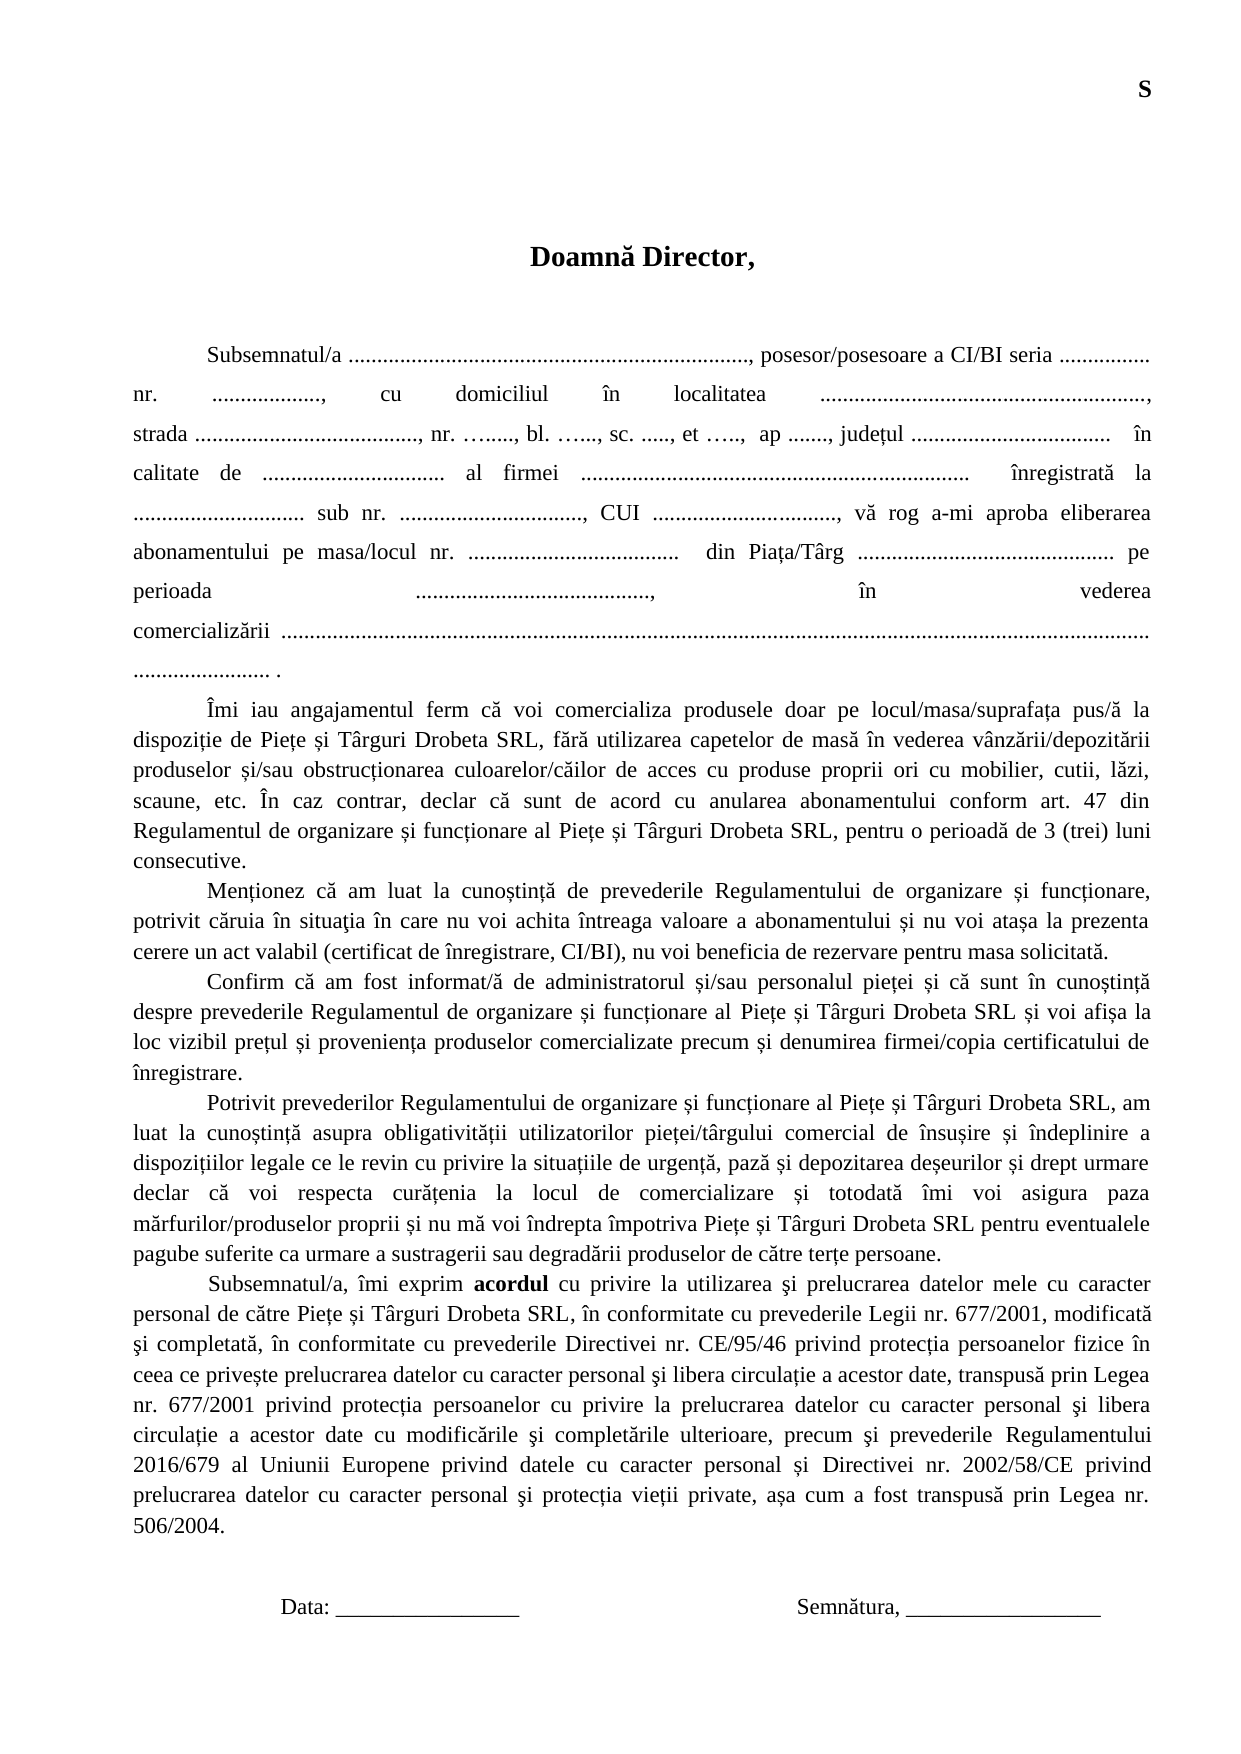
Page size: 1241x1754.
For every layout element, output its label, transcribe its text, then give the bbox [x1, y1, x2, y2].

text Data: ________________ Semnătura, _________________ [207, 1593, 1152, 1619]
text Confirm că am fost informat/ă de administratorul și/sau personalul pieței și că sunt în cunoștință despre prevederile Regulamentul de organizare și funcționare al Piețe și Târguri Drobeta SRL și voi afișa la loc vizibil prețul și proveniența produselor comercializate precum și denumirea firmei/copia certificatului de înregistrare. [133, 968, 1152, 1085]
text Subsemnatul/a ......................................................................, posesor/posesoare a CI/BI seria ................ nr. ..................., cu domiciliul în localitatea ........................................................., strada ......................................., nr. …....., bl. …..., sc. ....., et ….., ap ......., județul ................................... în calitate de ................................ al firmei .................................................................... înregistrată la .............................. sub nr. ................................, CUI ................................, vă rog a-mi aproba eliberarea abonamentului pe masa/locul nr. ..................................... din Piața/Târg ............................................. pe perioada ........................................., în vederea comercializării ................................................................................................................................................................................ . [133, 341, 1152, 683]
text Îmi iau angajamentul ferm că voi comercializa produsele doar pe locul/masa/suprafața pus/ă la dispoziție de Piețe și Târguri Drobeta SRL, fără utilizarea capetelor de masă în vederea vânzării/depozitării produselor și/sau obstrucționarea culoarelor/căilor de acces cu produse proprii ori cu mobilier, cutii, lăzi, scaune, etc. În caz contrar, declar că sunt de acord cu anularea abonamentului conform art. 47 din Regulamentul de organizare și funcționare al Piețe și Târguri Drobeta SRL, pentru o perioadă de 3 (trei) luni consecutive. [133, 696, 1152, 873]
text Doamnă Director, [133, 239, 1152, 272]
text S [133, 74, 1152, 103]
text Menționez că am luat la cunoștință de prevederile Regulamentului de organizare și funcționare, potrivit căruia în situaţia în care nu voi achita întreaga valoare a abonamentului și nu voi atașa la prezenta cerere un act valabil (certificat de înregistrare, CI/BI), nu voi beneficia de rezervare pentru masa solicitată. [133, 877, 1152, 964]
text Potrivit prevederilor Regulamentului de organizare și funcționare al Piețe și Târguri Drobeta SRL, am luat la cunoștință asupra obligativității utilizatorilor pieței/târgului comercial de însușire și îndeplinire a dispozițiilor legale ce le revin cu privire la situațiile de urgență, pază și depozitarea deșeurilor și drept urmare declar că voi respecta curățenia la locul de comercializare și totodată îmi voi asigura paza mărfurilor/produselor proprii și nu mă voi îndrepta împotriva Piețe și Târguri Drobeta SRL pentru eventualele pagube suferite ca urmare a sustragerii sau degradării produselor de către terțe persoane. [133, 1089, 1152, 1266]
text Subsemnatul/a, îmi exprim acordul cu privire la utilizarea şi prelucrarea datelor mele cu caracter personal de către Piețe și Târguri Drobeta SRL, în conformitate cu prevederile Legii nr. 677/2001, modificată şi completată, în conformitate cu prevederile Directivei nr. CE/95/46 privind protecția persoanelor fizice în ceea ce privește prelucrarea datelor cu caracter personal şi libera circulație a acestor date, transpusă prin Legea nr. 677/2001 privind protecția persoanelor cu privire la prelucrarea datelor cu caracter personal şi libera circulație a acestor date cu modificările şi completările ulterioare, precum şi prevederile Regulamentului 2016/679 al Uniunii Europene privind datele cu caracter personal și Directivei nr. 2002/58/CE privind prelucrarea datelor cu caracter personal şi protecția vieții private, așa cum a fost transpusă prin Legea nr. 506/2004. [133, 1270, 1152, 1538]
